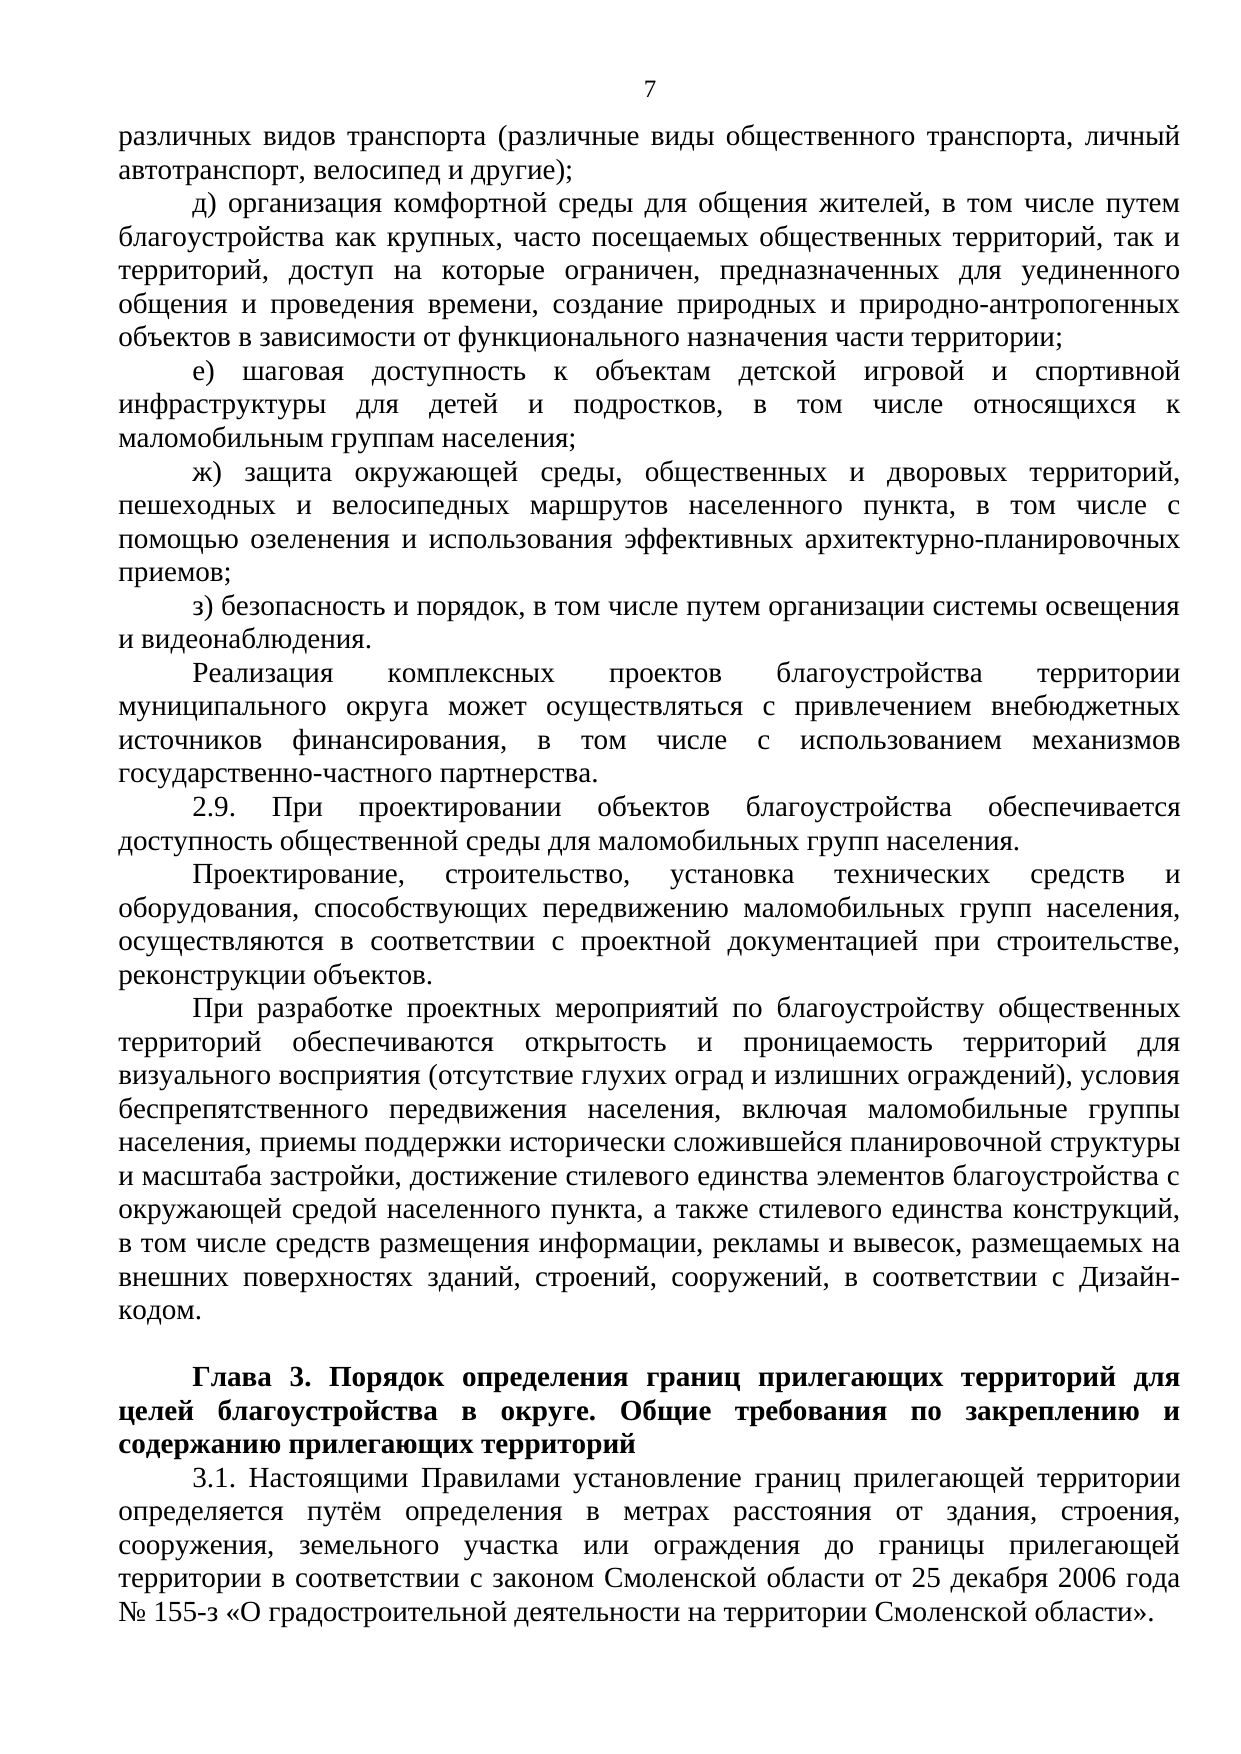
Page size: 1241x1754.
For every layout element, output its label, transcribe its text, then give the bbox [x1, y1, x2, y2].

text 2.9. При проектировании объектов благоустройства обеспечивается доступность общественной среды для маломобильных групп населения. [118, 789, 1181, 856]
text ж) защита окружающей среды, общественных и дворовых территорий, пешеходных и велосипедных маршрутов населенного пункта, в том числе с помощью озеленения и использования эффективных архитектурно-планировочных приемов; [118, 454, 1181, 588]
text е) шаговая доступность к объектам детской игровой и спортивной инфраструктуры для детей и подростков, в том числе относящихся к маломобильным группам населения; [118, 353, 1181, 454]
subtitle Глава 3. Порядок определения границ прилегающих территорий для целей благоустройства в округе. Общие требования по закреплению и содержанию прилегающих территорий [118, 1359, 1181, 1460]
text з) безопасность и порядок, в том числе путем организации системы освещения и видеонаблюдения. [118, 588, 1181, 655]
text При разработке проектных мероприятий по благоустройству общественных территорий обеспечиваются открытость и проницаемость территорий для визуального восприятия (отсутствие глухих оград и излишних ограждений), условия беспрепятственного передвижения населения, включая маломобильные группы населения, приемы поддержки исторически сложившейся планировочной структуры и масштаба застройки, достижение стилевого единства элементов благоустройства с окружающей средой населенного пункта, а также стилевого единства конструкций, в том числе средств размещения информации, рекламы и вывесок, размещаемых на внешних поверхностях зданий, строений, сооружений, в соответствии с Дизайн-кодом. [118, 990, 1181, 1326]
text Проектирование, строительство, установка технических средств и оборудования, способствующих передвижению маломобильных групп населения, осуществляются в соответствии с проектной документацией при строительстве, реконструкции объектов. [118, 856, 1181, 990]
text Реализация комплексных проектов благоустройства территории муниципального округа может осуществляться с привлечением внебюджетных источников финансирования, в том числе с использованием механизмов государственно-частного партнерства. [118, 655, 1181, 789]
text 3.1. Настоящими Правилами установление границ прилегающей территории определяется путём определения в метрах расстояния от здания, строения, сооружения, земельного участка или ограждения до границы прилегающей территории в соответствии с законом Смоленской области от 25 декабря 2006 года № 155-з «О градостроительной деятельности на территории Смоленской области». [118, 1460, 1181, 1628]
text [118, 118, 1181, 185]
text д) организация комфортной среды для общения жителей, в том числе путем благоустройства как крупных, часто посещаемых общественных территорий, так и территорий, доступ на которые ограничен, предназначенных для уединенного общения и проведения времени, создание природных и природно-антропогенных объектов в зависимости от функционального назначения части территории; [118, 185, 1181, 353]
